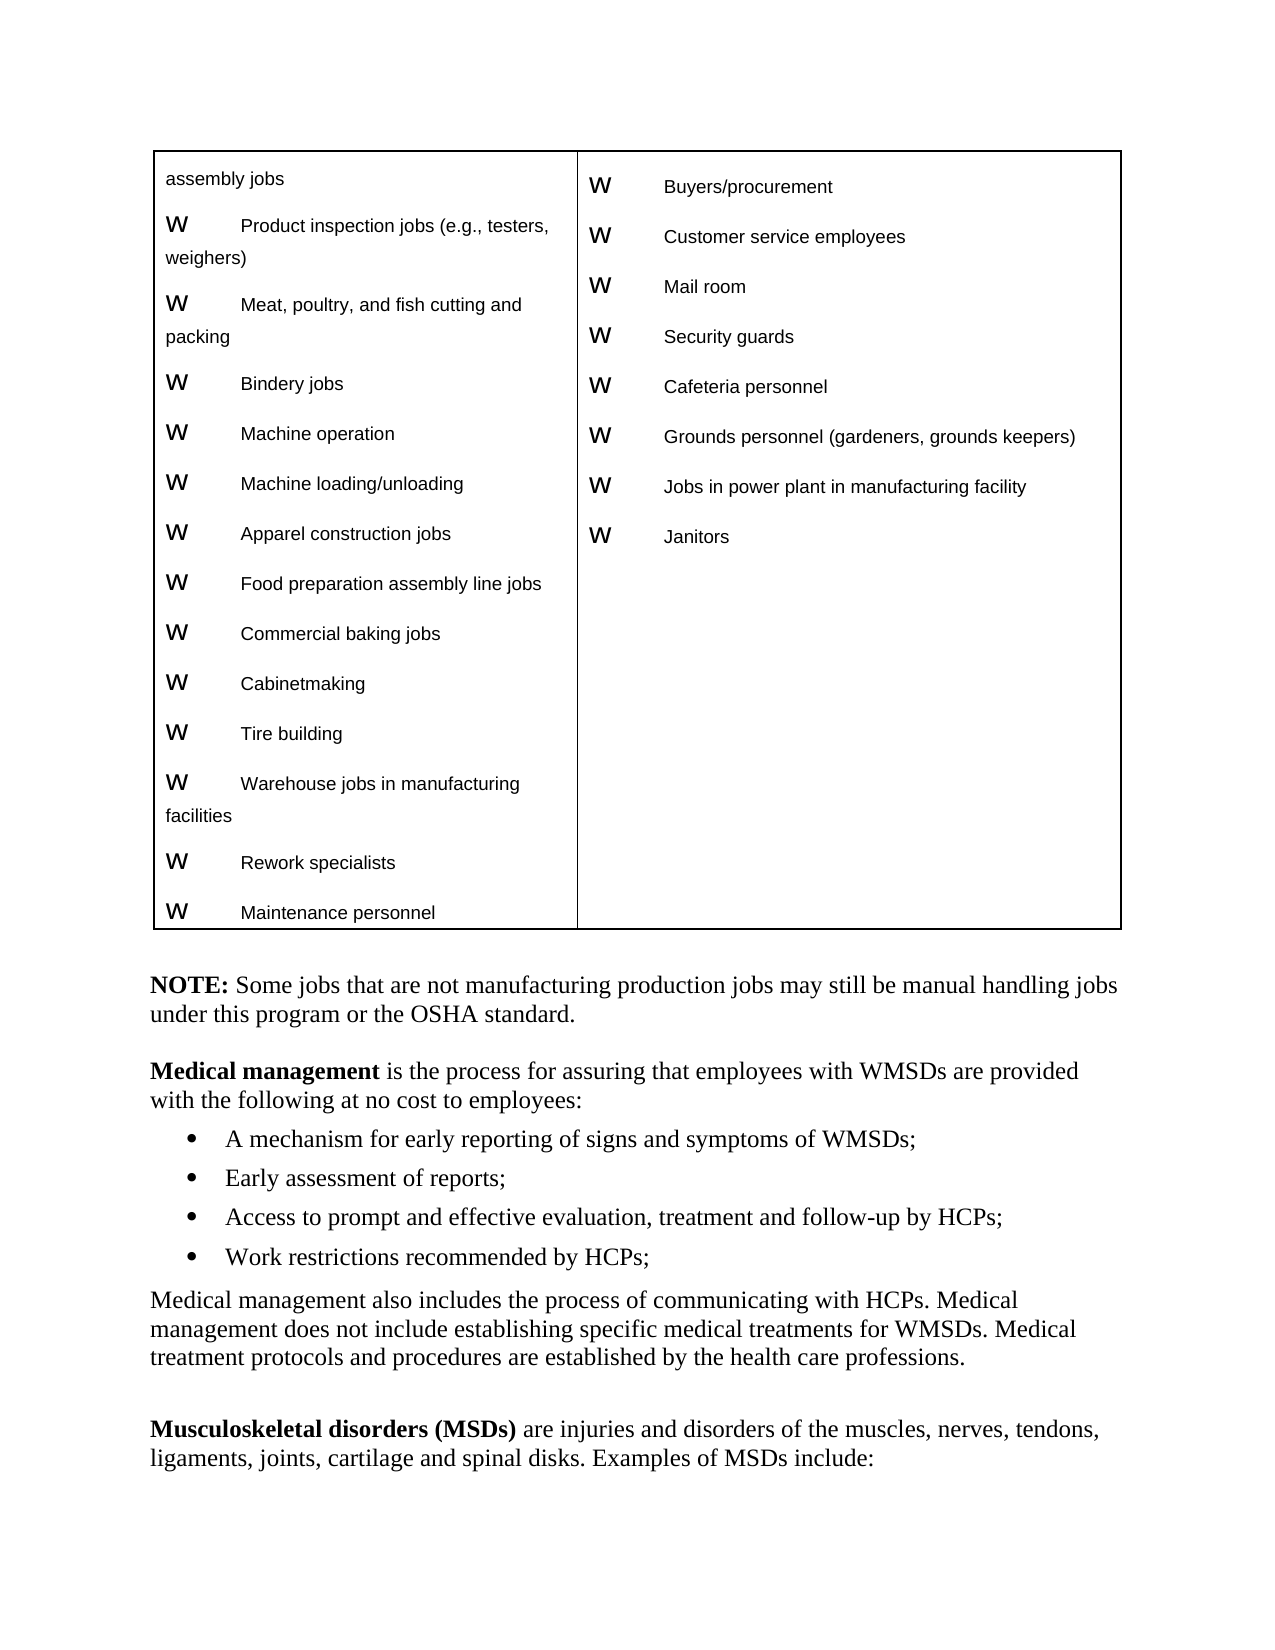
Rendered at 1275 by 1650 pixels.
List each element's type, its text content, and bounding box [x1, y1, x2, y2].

list Work restrictions recommended by HCPs; [187, 1242, 1125, 1270]
list Access to prompt and effective evaluation, treatment and follow-up by HCPs; [187, 1202, 1125, 1231]
text NOTE: Some jobs that are not manufacturing production jobs may still be manual handling jobs under this program or the OSHA standard. Medical management is the process for assuring that employees with WMSDs are provided with the following at no cost to employees: [150, 944, 1125, 1114]
list A mechanism for early reporting of signs and symptoms of WMSDs; [187, 1124, 1125, 1153]
text Medical management also includes the process of communicating with HCPs. Medical management does not include establishing specific medical treatments for WMSDs. Medical treatment protocols and procedures are established by the health care professions. [150, 1285, 1125, 1371]
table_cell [578, 152, 1120, 928]
list Early assessment of reports; [187, 1163, 1125, 1192]
text Musculoskeletal disorders (MSDs) are injuries and disorders of the muscles, nerves, tendons, ligaments, joints, cartilage and spinal disks. Examples of MSDs include: [150, 1386, 1125, 1472]
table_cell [155, 152, 577, 928]
